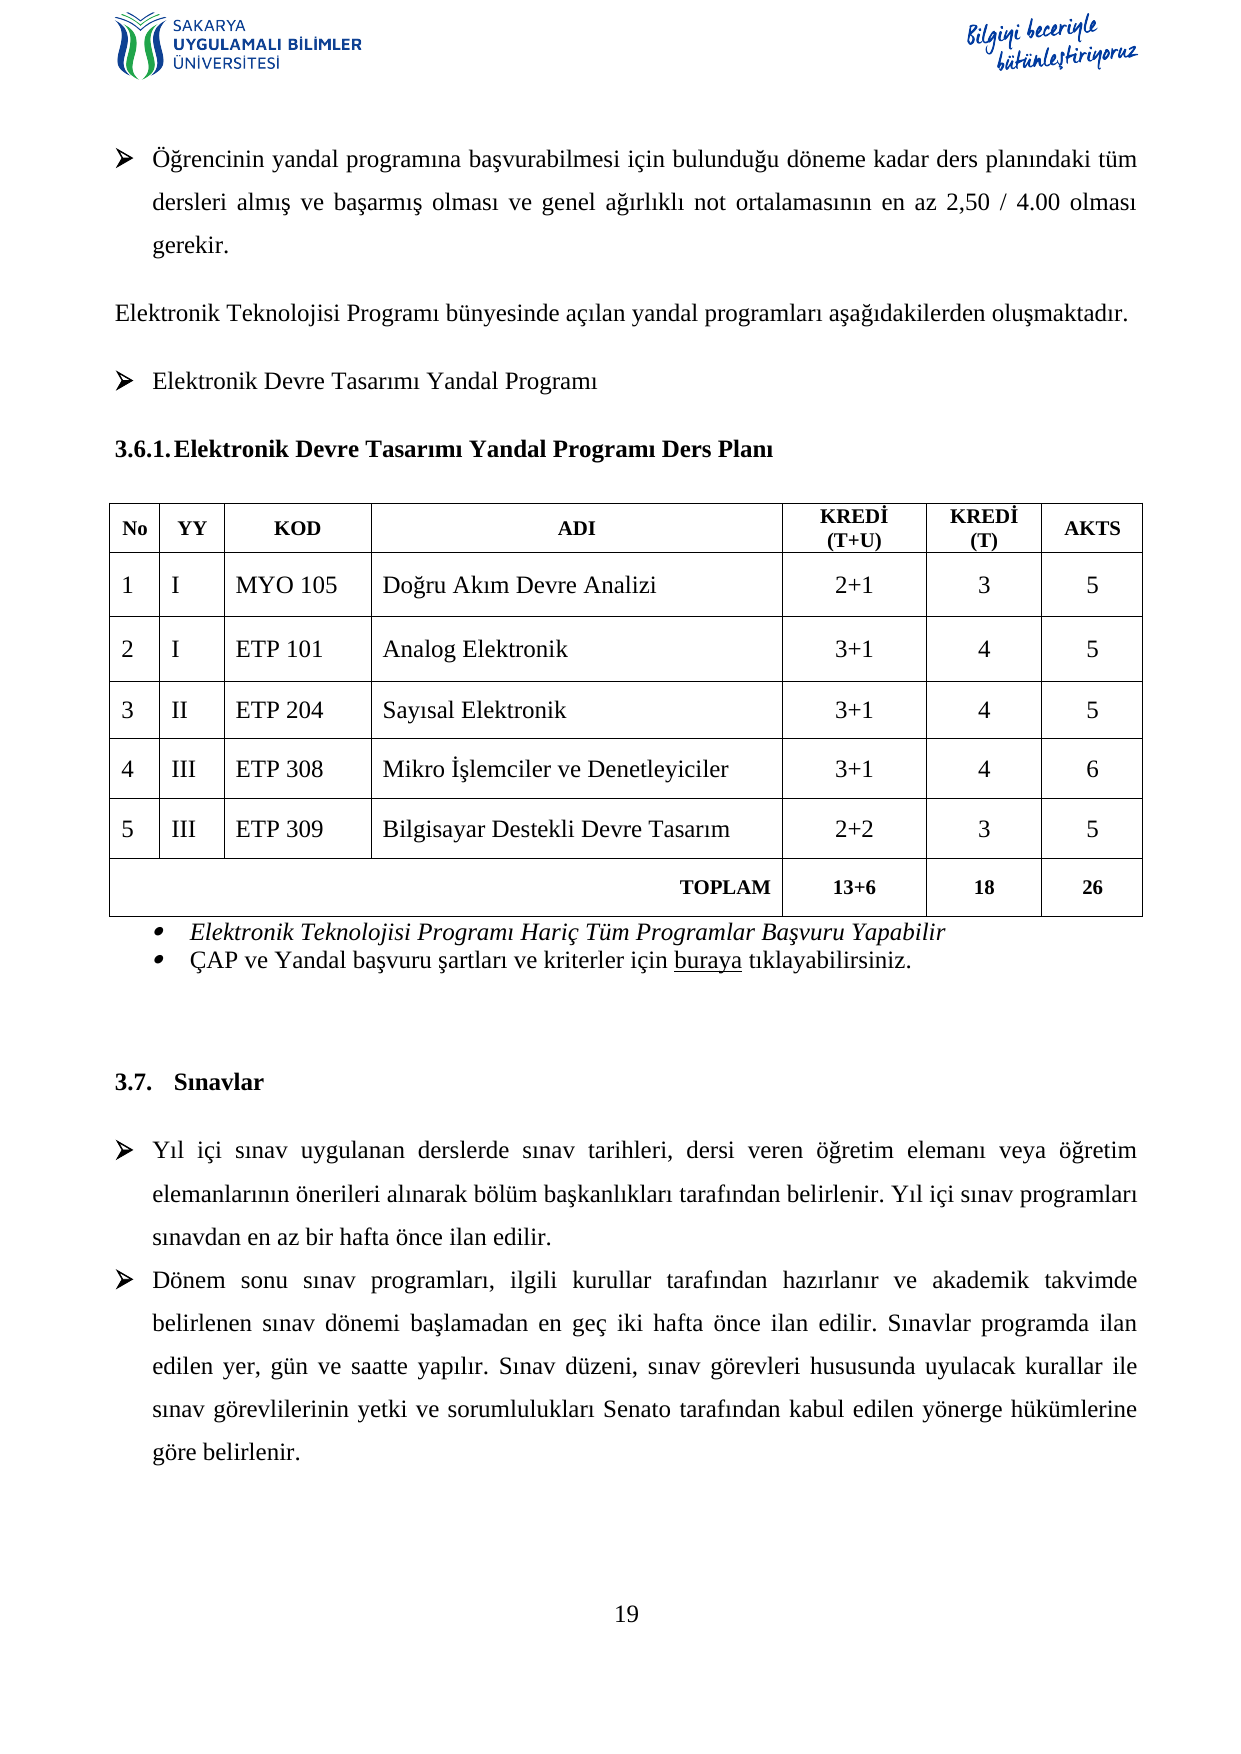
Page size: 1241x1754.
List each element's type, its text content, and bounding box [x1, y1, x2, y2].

table_header No [110, 504, 159, 552]
table_cell II [160, 682, 224, 738]
table_cell 2+1 [783, 553, 926, 616]
table_cell Mikro İşlemciler ve Denetleyiciler [372, 739, 782, 798]
list Yıl içi sınav uygulanan derslerde sınav tarihleri, dersi veren öğretim elemanı veya öğretim elemanlarının önerileri alınarak bölüm başkanlıkları tarafından belirlenir. Yıl içi sınav programları sınavdan en az bir hafta önce ilan edilir. [114, 1136, 1138, 1251]
table_cell 5 [1042, 553, 1142, 616]
list Elektronik Devre Tasarımı Yandal Programı [114, 366, 1138, 395]
table_cell 3 [927, 553, 1041, 616]
table_cell 3 [927, 799, 1041, 858]
list Elektronik Teknolojisi Programı Hariç Tüm Programlar Başvuru Yapabilir [152, 917, 1138, 946]
table_cell I [160, 553, 224, 616]
table_cell 5 [1042, 617, 1142, 681]
table_cell 2 [110, 617, 159, 681]
table_cell 3+1 [783, 617, 926, 681]
subtitle Sınavlar [114, 1067, 1138, 1096]
table_cell ETP 204 [225, 682, 371, 738]
table_cell 3+1 [783, 739, 926, 798]
table_cell Analog Elektronik [372, 617, 782, 681]
table_cell 3 [110, 682, 159, 738]
table_cell 3+1 [783, 682, 926, 738]
table_cell 4 [927, 682, 1041, 738]
table_cell Sayısal Elektronik [372, 682, 782, 738]
table_cell I [160, 617, 224, 681]
table_cell 26 [1042, 859, 1142, 916]
table_cell Doğru Akım Devre Analizi [372, 553, 782, 616]
table_cell 13+6 [783, 859, 926, 916]
table_cell ETP 101 [225, 617, 371, 681]
table_cell ETP 308 [225, 739, 371, 798]
table_cell III [160, 799, 224, 858]
text Elektronik Teknolojisi Programı bünyesinde açılan yandal programları aşağıdakilerden oluşmaktadır. [114, 298, 1138, 327]
table_header ADI [372, 504, 782, 552]
table_cell 1 [110, 553, 159, 616]
table_cell Bilgisayar Destekli Devre Tasarım [372, 799, 782, 858]
table_header KREDİ (T) [927, 504, 1041, 552]
picture [114, 12, 362, 80]
list Öğrencinin yandal programına başvurabilmesi için bulunduğu döneme kadar ders planındaki tüm dersleri almış ve başarmış olması ve genel ağırlıklı not ortalamasının en az 2,50 / 4.00 olması gerekir. [114, 144, 1138, 259]
table_cell 6 [1042, 739, 1142, 798]
table_cell 4 [927, 739, 1041, 798]
list Dönem sonu sınav programları, ilgili kurullar tarafından hazırlanır ve akademik takvimde belirlenen sınav dönemi başlamadan en geç iki hafta önce ilan edilir. Sınavlar programda ilan edilen yer, gün ve saatte yapılır. Sınav düzeni, sınav görevleri hususunda uyulacak kurallar ile sınav görevlilerinin yetki ve sorumlulukları Senato tarafından kabul edilen yönerge hükümlerine göre belirlenir. [114, 1265, 1138, 1466]
table_cell 4 [927, 617, 1041, 681]
subtitle Elektronik Devre Tasarımı Yandal Programı Ders Planı [114, 434, 1138, 463]
table_header KREDİ (T+U) [783, 504, 926, 552]
table_cell MYO 105 [225, 553, 371, 616]
table_cell III [160, 739, 224, 798]
list ÇAP ve Yandal başvuru şartları ve kriterler için buraya tıklayabilirsiniz. [152, 946, 1138, 974]
table_header YY [160, 504, 224, 552]
table_cell TOPLAM [110, 859, 782, 916]
table_header AKTS [1042, 504, 1142, 552]
table_cell ETP 309 [225, 799, 371, 858]
table_cell 4 [110, 739, 159, 798]
table_cell 5 [1042, 799, 1142, 858]
table_cell 18 [927, 859, 1041, 916]
table_cell 5 [1042, 682, 1142, 738]
picture [967, 13, 1139, 71]
table_cell 5 [110, 799, 159, 858]
table_header KOD [225, 504, 371, 552]
table_cell 2+2 [783, 799, 926, 858]
